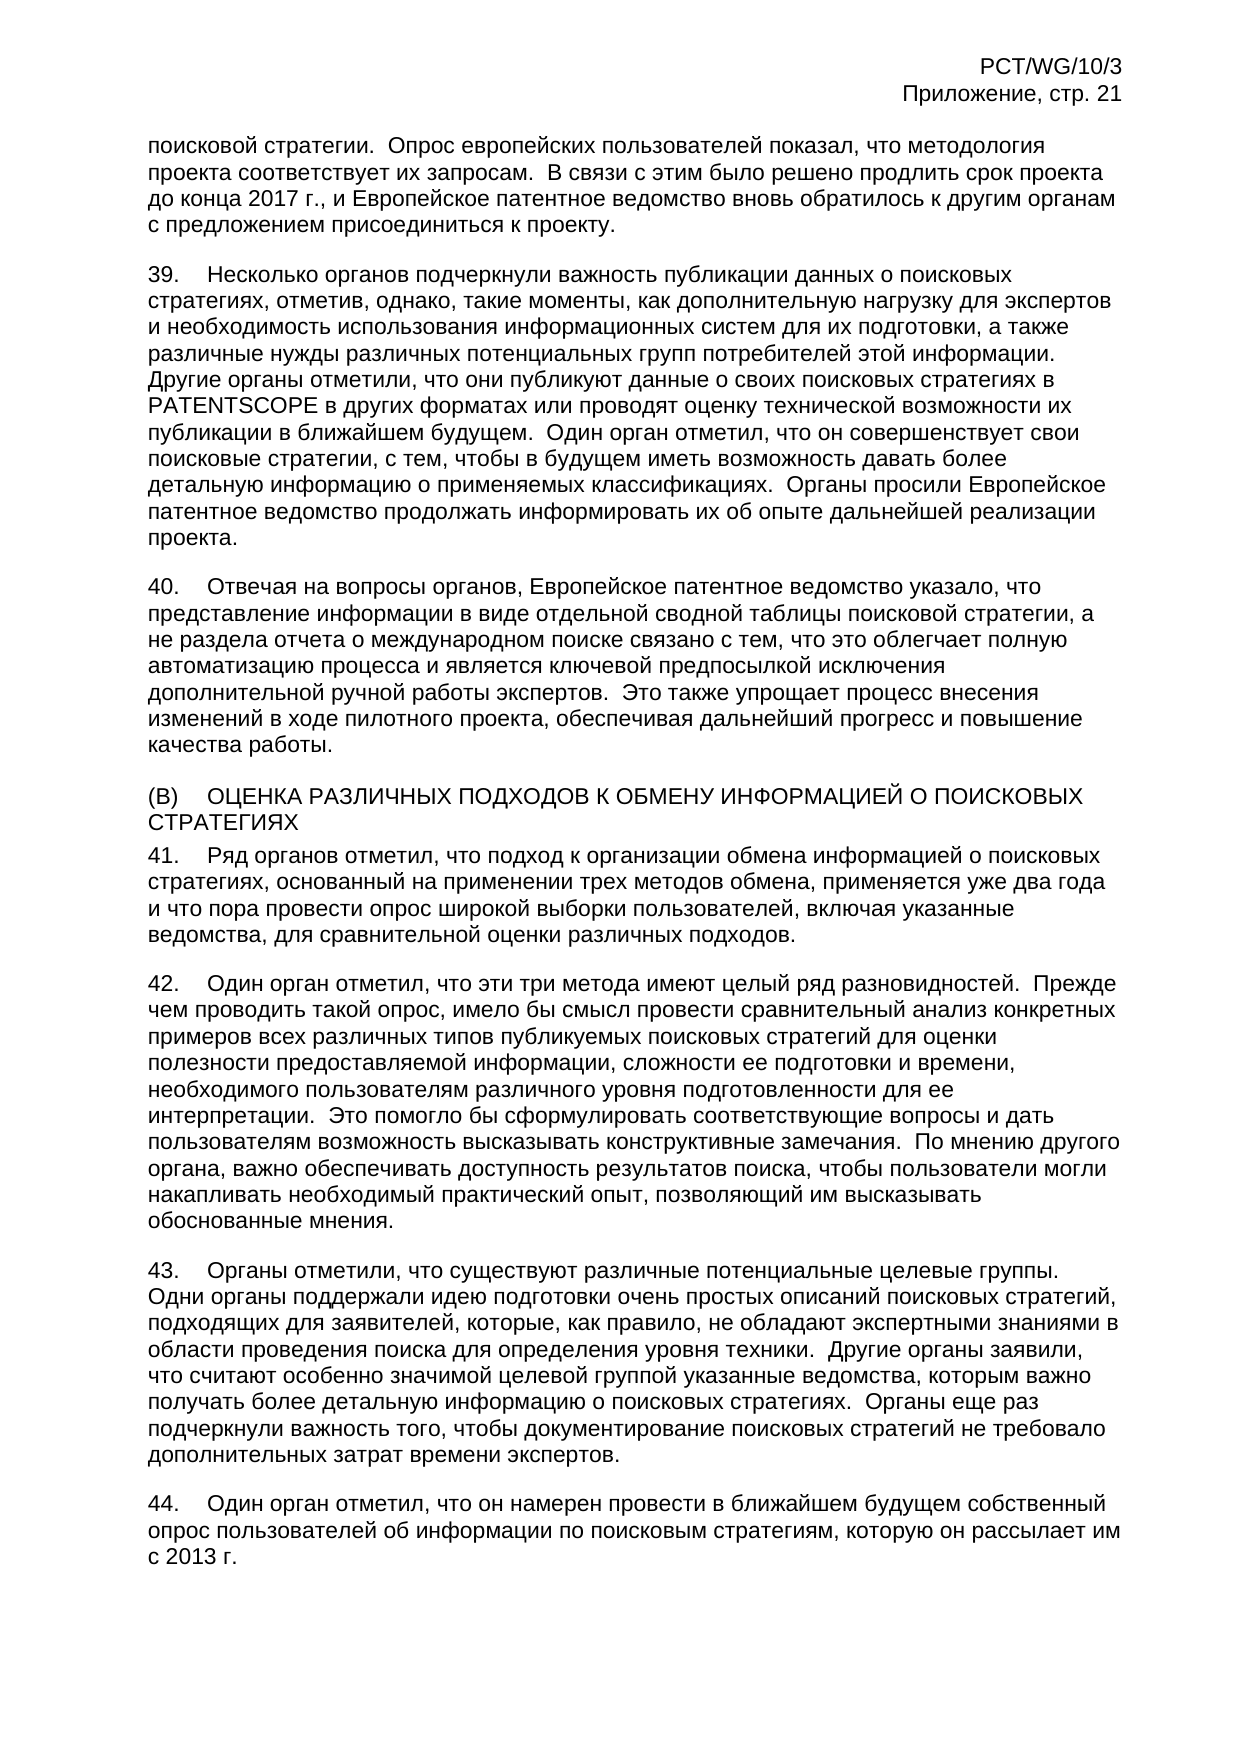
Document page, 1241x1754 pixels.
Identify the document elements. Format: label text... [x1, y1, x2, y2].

text Отвечая на вопросы органов, Европейское патентное ведомство указало, что представление информации в виде отдельной сводной таблицы поисковой стратегии, а не раздела отчета о международном поиске связано с тем, что это облегчает полную автоматизацию процесса и является ключевой предпосылкой исключения дополнительной ручной работы экспертов. Это также упрощает процесс внесения изменений в ходе пилотного проекта, обеспечивая дальнейший прогресс и повышение качества работы. [148, 573, 1122, 758]
text Один орган отметил, что эти три метода имеют целый ряд разновидностей. Прежде чем проводить такой опрос, имело бы смысл провести сравнительный анализ конкретных примеров всех различных типов публикуемых поисковых стратегий для оценки полезности предоставляемой информации, сложности ее подготовки и времени, необходимого пользователям различного уровня подготовленности для ее интерпретации. Это помогло бы сформулировать соответствующие вопросы и дать пользователям возможность высказывать конструктивные замечания. По мнению другого органа, важно обеспечивать доступность результатов поиска, чтобы пользователи могли накапливать необходимый практический опыт, позволяющий им высказывать обоснованные мнения. [148, 970, 1122, 1234]
subtitle (b) ОЦЕНКА Различных подходов к обменУ информацией о поисковых стратегиЯХ [148, 783, 1122, 836]
text Несколько органов подчеркнули важность публикации данных о поисковых стратегиях, отметив, однако, такие моменты, как дополнительную нагрузку для экспертов и необходимость использования информационных систем для их подготовки, а также различные нужды различных потенциальных групп потребителей этой информации. Другие органы отметили, что они публикуют данные о своих поисковых стратегиях в PATENTSCOPE в других форматах или проводят оценку технической возможности их публикации в ближайшем будущем. Один орган отметил, что он совершенствует свои поисковые стратегии, с тем, чтобы в будущем иметь возможность давать более детальную информацию о применяемых классификациях. Органы просили Европейское патентное ведомство продолжать информировать их об опыте дальнейшей реализации проекта. [148, 261, 1122, 550]
text Один орган отметил, что он намерен провести в ближайшем будущем собственный опрос пользователей об информации по поисковым стратегиям, которую он рассылает им с 2013 г. [148, 1490, 1122, 1569]
text Органы отметили, что существуют различные потенциальные целевые группы. Одни органы поддержали идею подготовки очень простых описаний поисковых стратегий, подходящих для заявителей, которые, как правило, не обладают экспертными знаниями в области проведения поиска для определения уровня техники. Другие органы заявили, что считают особенно значимой целевой группой указанные ведомства, которым важно получать более детальную информацию о поисковых стратегиях. Органы еще раз подчеркнули важность того, чтобы документирование поисковых стратегий не требовало дополнительных затрат времени экспертов. [148, 1257, 1122, 1467]
text Ряд органов отметил, что подход к организации обмена информацией о поисковых стратегиях, основанный на применении трех методов обмена, применяется уже два года и что пора провести опрос широкой выборки пользователей, включая указанные ведомства, для сравнительной оценки различных подходов. [148, 842, 1122, 947]
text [148, 132, 1122, 238]
